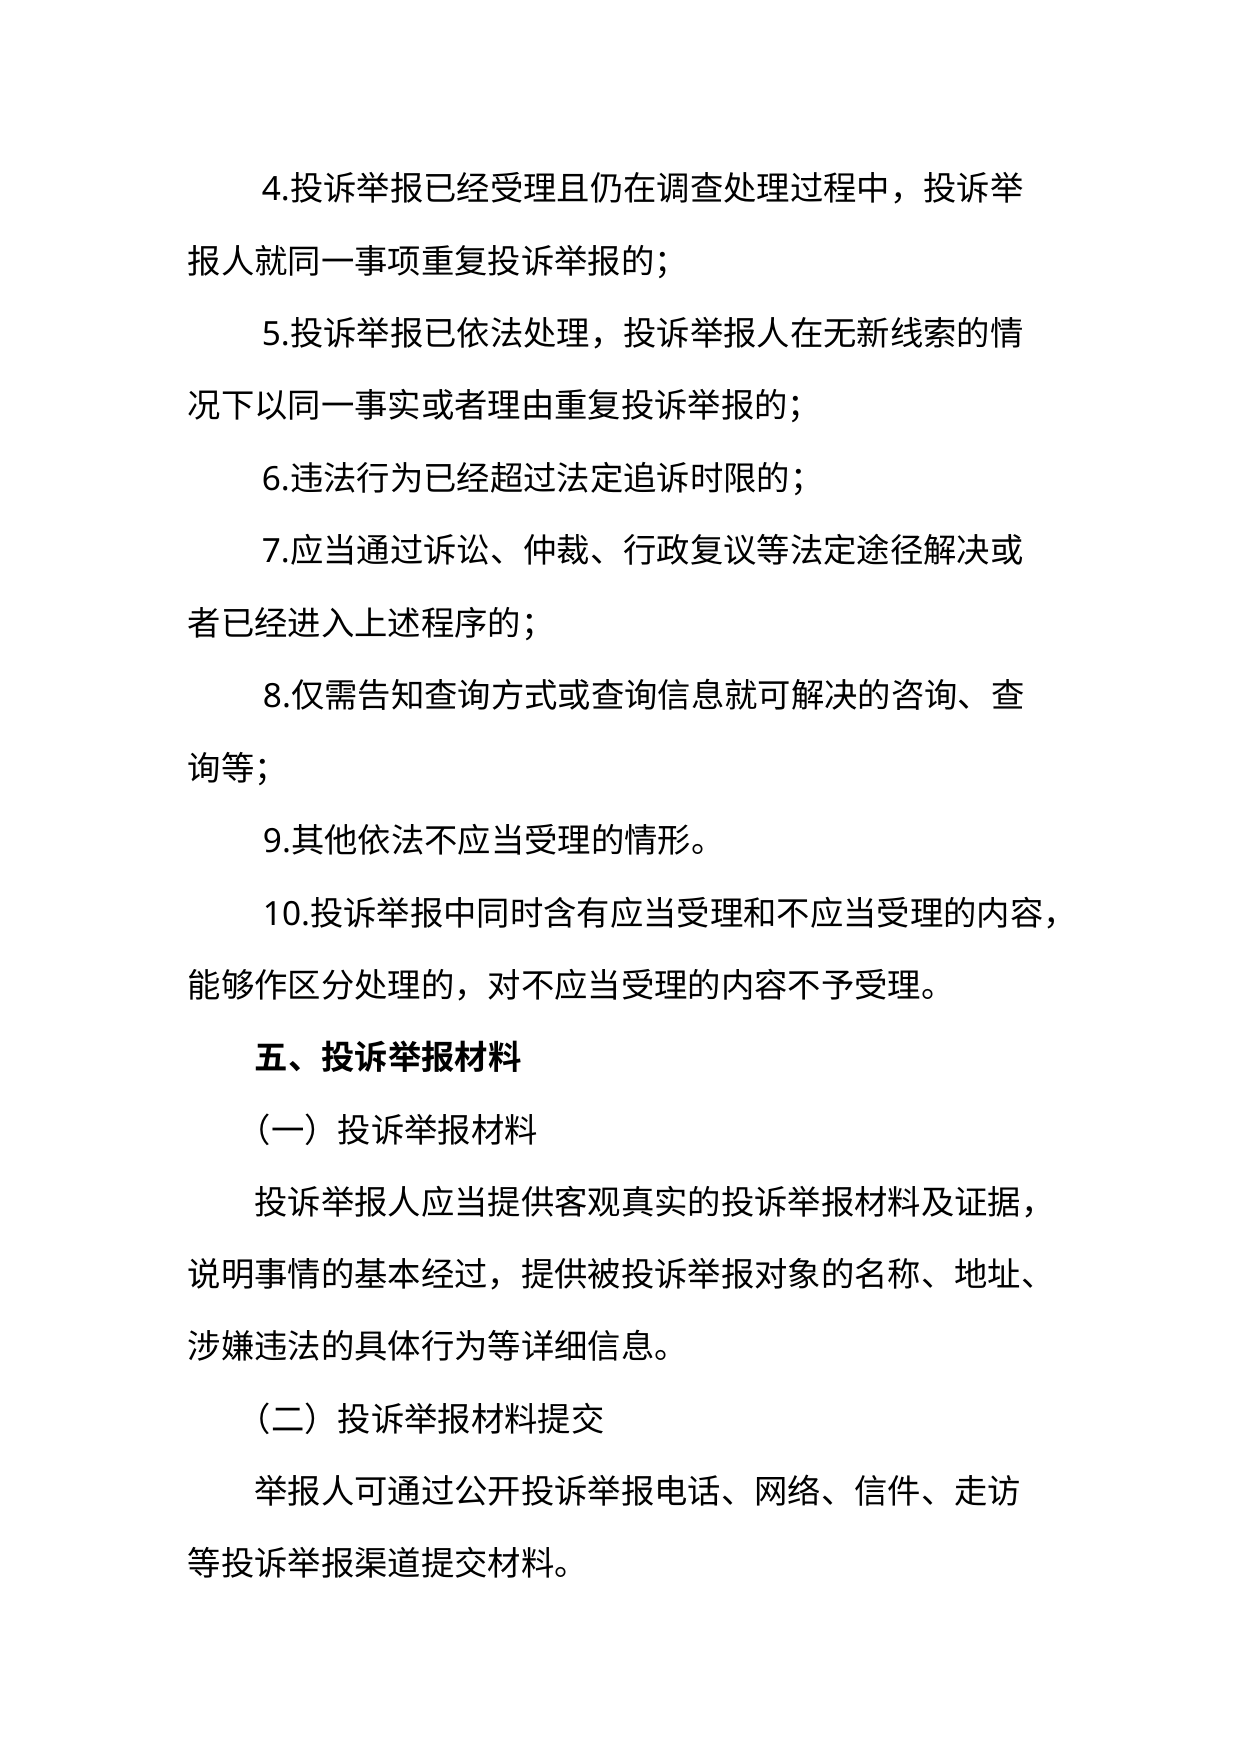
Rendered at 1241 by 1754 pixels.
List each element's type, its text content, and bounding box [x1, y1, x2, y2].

text 投诉举报人应当提供客观真实的投诉举报材料及证据，说明事情的基本经过，提供被投诉举报对象的名称、地址、涉嫌违法的具体行为等详细信息。 [187, 1176, 1053, 1368]
text （二）投诉举报材料提交 [187, 1392, 1053, 1441]
text （一）投诉举报材料 [187, 1103, 1053, 1152]
text 8.仅需告知查询方式或查询信息就可解决的咨询、查询等； [187, 669, 1053, 789]
text 五、投诉举报材料 [187, 1031, 1053, 1079]
text 9.其他依法不应当受理的情形。 [187, 814, 1053, 862]
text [187, 162, 1053, 645]
text 举报人可通过公开投诉举报电话、网络、信件、走访等投诉举报渠道提交材料。 [187, 1465, 1053, 1585]
text 10.投诉举报中同时含有应当受理和不应当受理的内容，能够作区分处理的，对不应当受理的内容不予受理。 [187, 886, 1053, 1007]
